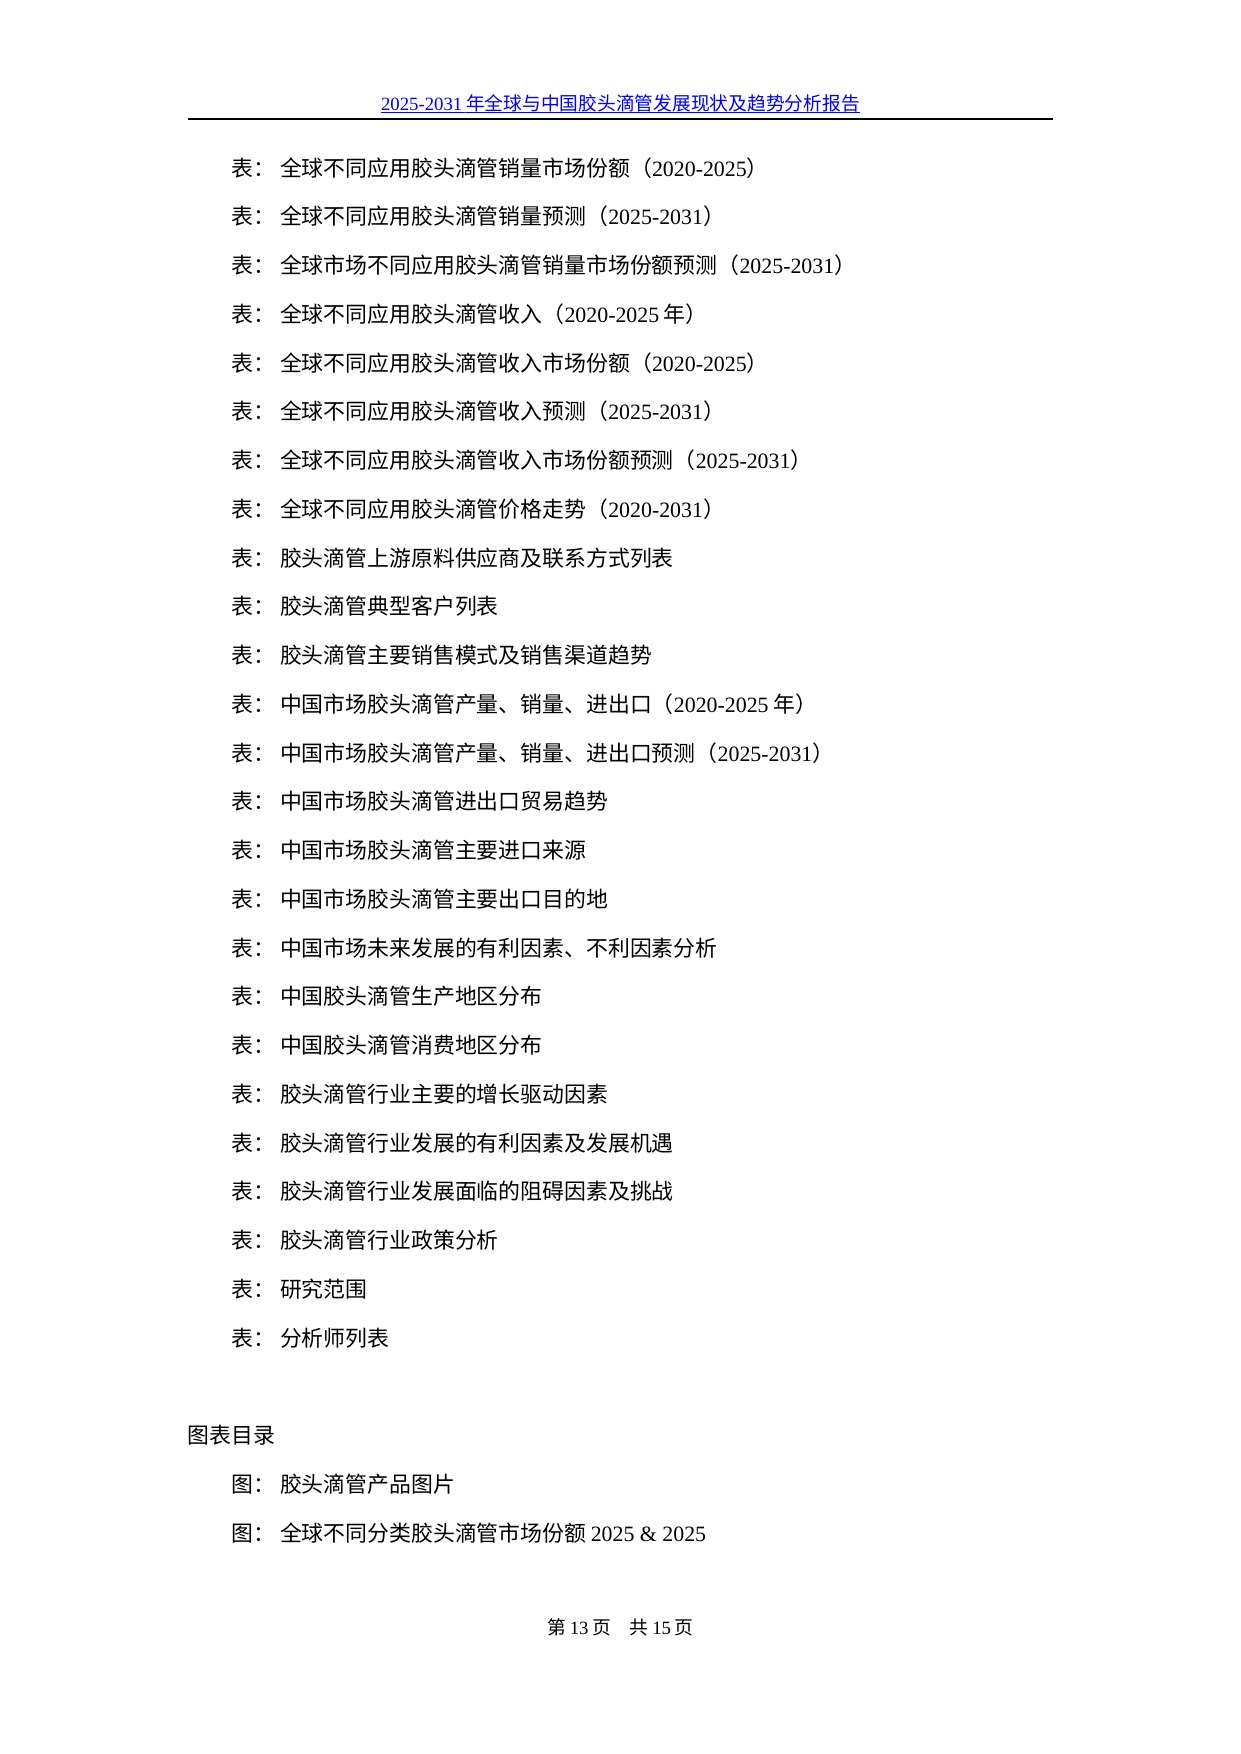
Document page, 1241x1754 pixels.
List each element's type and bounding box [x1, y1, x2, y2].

text [187, 150, 1053, 1548]
